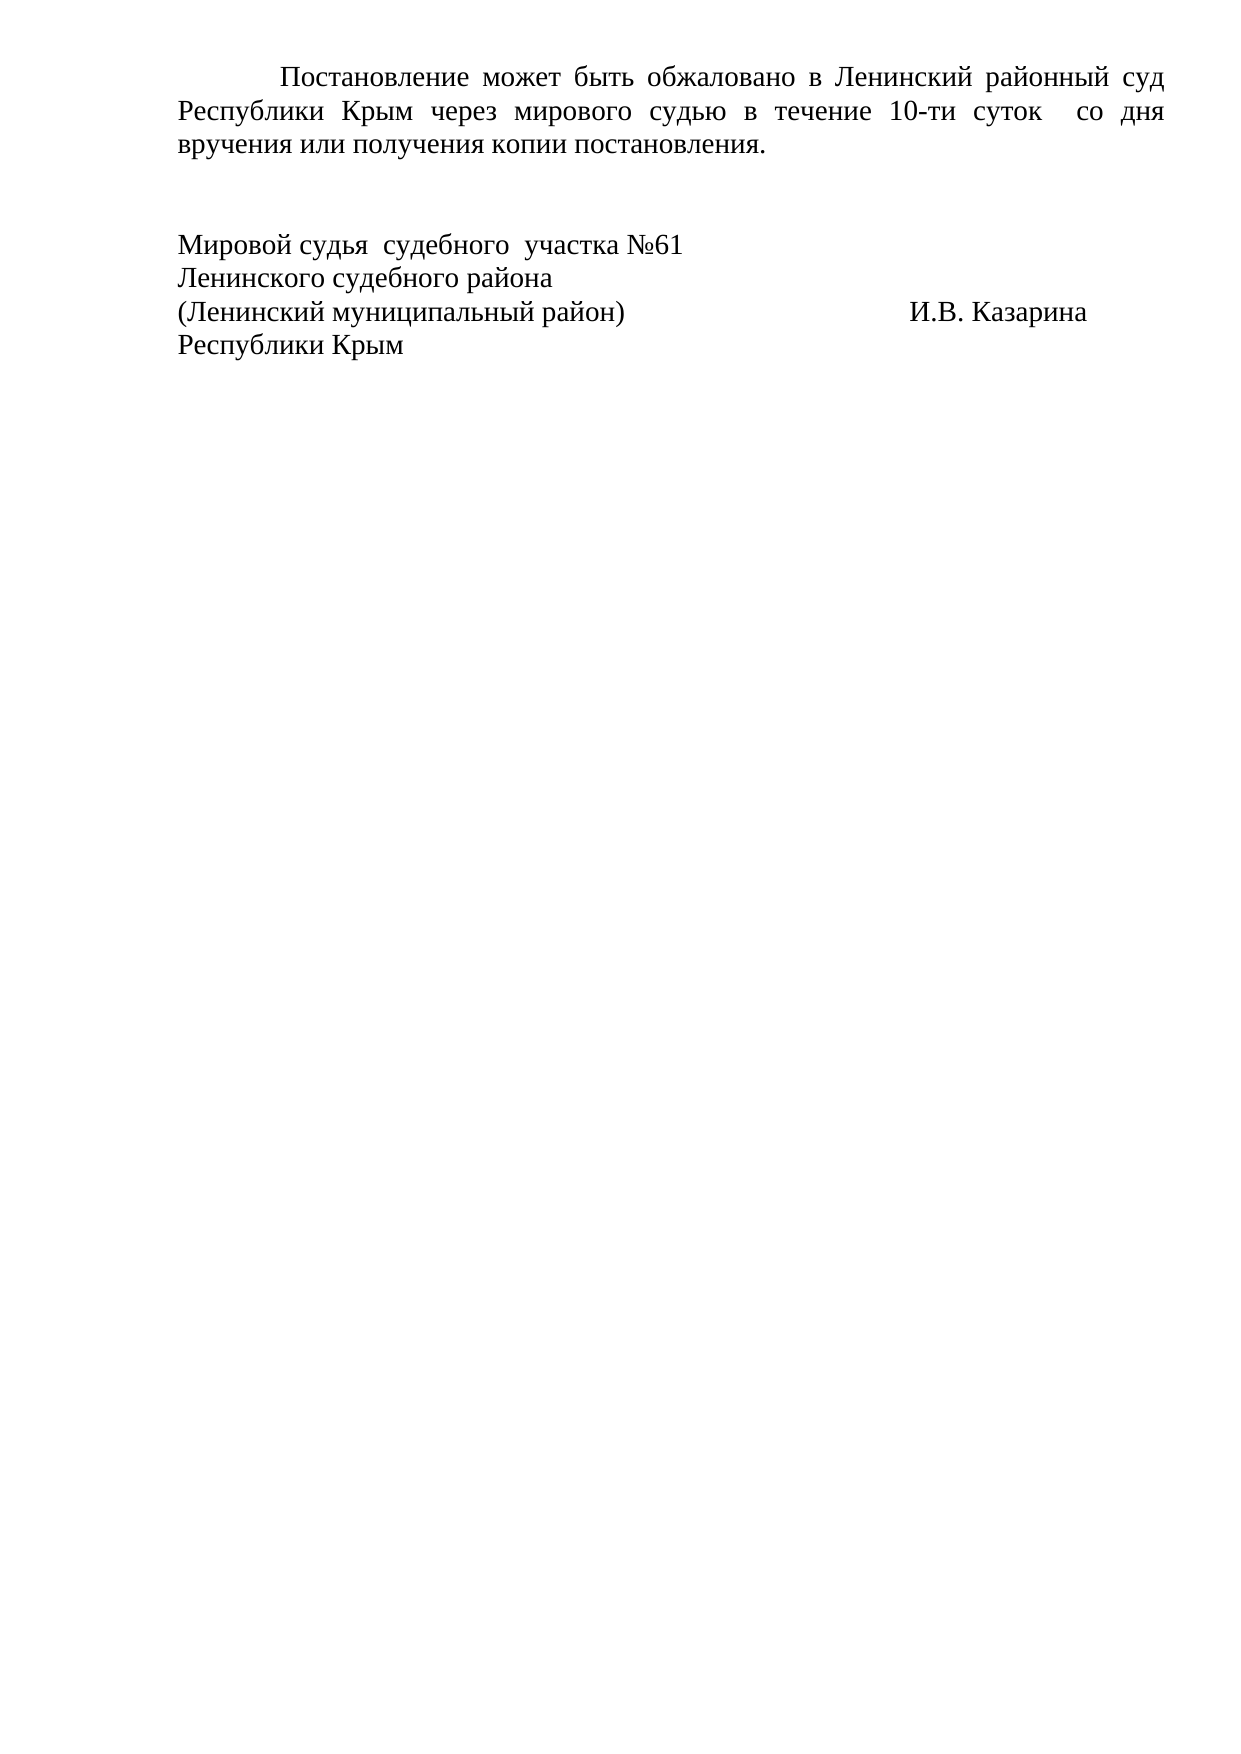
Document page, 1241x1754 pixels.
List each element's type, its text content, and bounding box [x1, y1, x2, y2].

text Ленинского судебного района [177, 260, 1166, 294]
text Республики Крым [177, 327, 1166, 361]
text Постановление может быть обжаловано в Ленинский районный суд Республики Крым через мирового судью в течение 10-ти суток со дня вручения или получения копии постановления. [177, 59, 1166, 160]
text Мировой судья судебного участка №61 [177, 227, 1166, 260]
text (Ленинский муниципальный район) И.В. Казарина [177, 294, 1166, 327]
